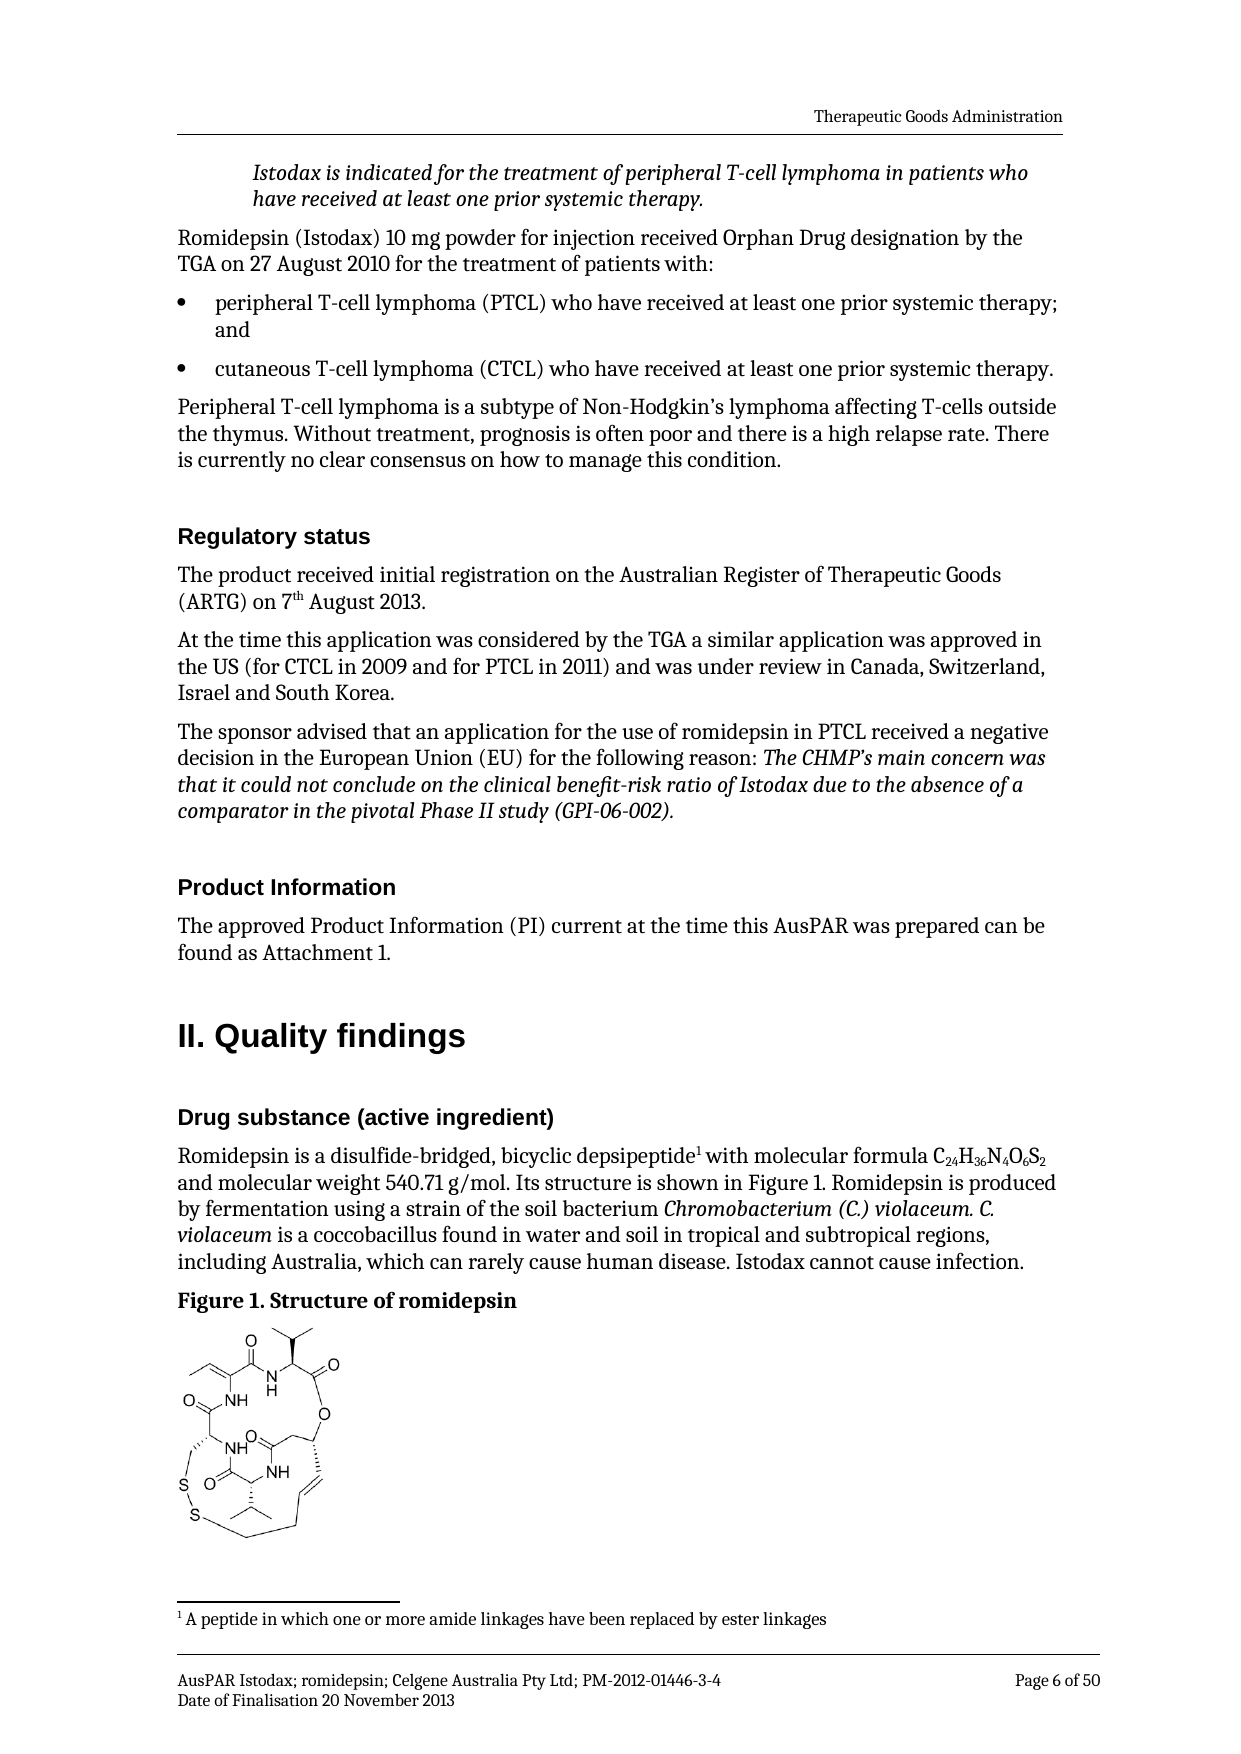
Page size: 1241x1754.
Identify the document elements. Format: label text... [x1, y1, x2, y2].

picture [177, 1326, 341, 1539]
subtitle Product Information [177, 874, 1063, 901]
subtitle Drug substance (active ingredient) [177, 1104, 1063, 1131]
text The sponsor advised that an application for the use of romidepsin in PTCL received a negative decision in the European Union (EU) for the following reason: The CHMP’s main concern was that it could not conclude on the clinical benefit-risk ratio of Istodax due to the absence of a comparator in the pivotal Phase II study (GPI-06-002). [177, 719, 1063, 824]
text Peripheral T-cell lymphoma is a subtype of Non-Hodgkin’s lymphoma affecting T-cells outside the thymus. Without treatment, prognosis is often poor and there is a high relapse rate. There is currently no clear consensus on how to manage this condition. [177, 394, 1063, 473]
text Istodax is indicated for the treatment of peripheral T-cell lymphoma in patients who have received at least one prior systemic therapy. [252, 160, 1063, 212]
text Romidepsin (Istodax) 10 mg powder for injection received Orphan Drug designation by the TGA on 27 August 2010 for the treatment of patients with: [177, 225, 1063, 278]
text The product received initial registration on the Australian Register of Therapeutic Goods (ARTG) on 7th August 2013. [177, 562, 1063, 615]
list peripheral T-cell lymphoma (PTCL) who have received at least one prior systemic therapy; and [177, 290, 1063, 343]
title Figure 1. Structure of romidepsin [177, 1287, 1063, 1314]
text At the time this application was considered by the TGA a similar application was approved in the US (for CTCL in 2009 and for PTCL in 2011) and was under review in Canada, Switzerland, Israel and South Korea. [177, 627, 1063, 706]
subtitle II. Quality findings [177, 1016, 1063, 1054]
text Romidepsin is a disulfide-bridged, bicyclic depsipeptide with molecular formula C24H36N4O6S2 and molecular weight 540.71 g/mol. Its structure is shown in Figure 1. Romidepsin is produced by fermentation using a strain of the soil bacterium Chromobacterium (C.) violaceum. C. violaceum is a coccobacillus found in water and soil in tropical and subtropical regions, including Australia, which can rarely cause human disease. Istodax cannot cause infection. [177, 1143, 1063, 1275]
text The approved Product Information (PI) current at the time this AusPAR was prepared can be found as Attachment 1. [177, 913, 1063, 966]
subtitle Regulatory status [177, 523, 1063, 549]
list cutaneous T-cell lymphoma (CTCL) who have received at least one prior systemic therapy. [177, 355, 1063, 382]
